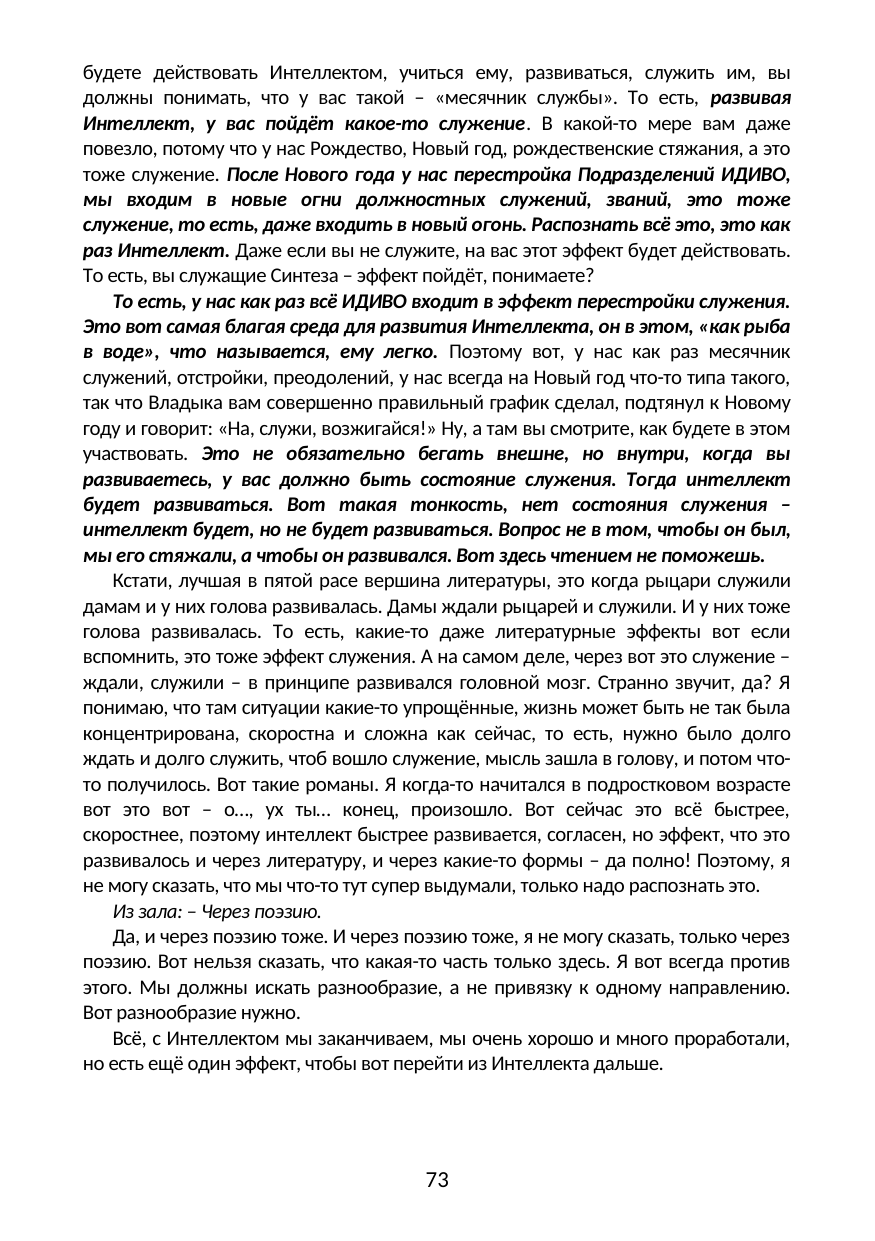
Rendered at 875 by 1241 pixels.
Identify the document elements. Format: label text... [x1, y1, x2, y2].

text То есть, у нас как раз всё ИДИВО входит в эффект перестройки служения. Это вот самая благая среда для развития Интеллекта, он в этом, «как рыба в воде», что называется, ему легко. Поэтому вот, у нас как раз месячник служений, отстройки, преодолений, у нас всегда на Новый год что-то типа такого, так что Владыка вам совершенно правильный график сделал, подтянул к Новому году и говорит: «На, служи, возжигайся!» Ну, а там вы смотрите, как будете в этом участвовать. Это не обязательно бегать внешне, но внутри, когда вы развиваетесь, у вас должно быть состояние служения. Тогда интеллект будет развиваться. Вот такая тонкость, нет состояния служения – интеллект будет, но не будет развиваться. Вопрос не в том, чтобы он был, мы его стяжали, а чтобы он развивался. Вот здесь чтением не поможешь. [83, 288, 791, 567]
text Да, и через поэзию тоже. И через поэзию тоже, я не могу сказать, только через поэзию. Вот нельзя сказать, что какая-то часть только здесь. Я вот всегда против этого. Мы должны искать разнообразие, а не привязку к одному направлению. Вот разнообразие нужно. [83, 923, 791, 1025]
text Всё, с Интеллектом мы заканчиваем, мы очень хорошо и много проработали, но есть ещё один эффект, чтобы вот перейти из Интеллекта дальше. [83, 1025, 791, 1076]
text Из зала: – Через поэзию. [83, 898, 791, 923]
text Кстати, лучшая в пятой расе вершина литературы, это когда рыцари служили дамам и у них голова развивалась. Дамы ждали рыцарей и служили. И у них тоже голова развивалась. То есть, какие-то даже литературные эффекты вот если вспомнить, это тоже эффект служения. А на самом деле, через вот это служение – ждали, служили – в принципе развивался головной мозг. Странно звучит, да? Я понимаю, что там ситуации какие-то упрощённые, жизнь может быть не так была концентрирована, скоростна и сложна как сейчас, то есть, нужно было долго ждать и долго служить, чтоб вошло служение, мысль зашла в голову, и потом что-то получилось. Вот такие романы. Я когда-то начитался в подростковом возрасте вот это вот – о…, ух ты… конец, произошло. Вот сейчас это всё быстрее, скоростнее, поэтому интеллект быстрее развивается, согласен, но эффект, что это развивалось и через литературу, и через какие-то формы – да полно! Поэтому, я не могу сказать, что мы что-то тут супер выдумали, только надо распознать это. [83, 567, 791, 898]
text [83, 59, 791, 288]
